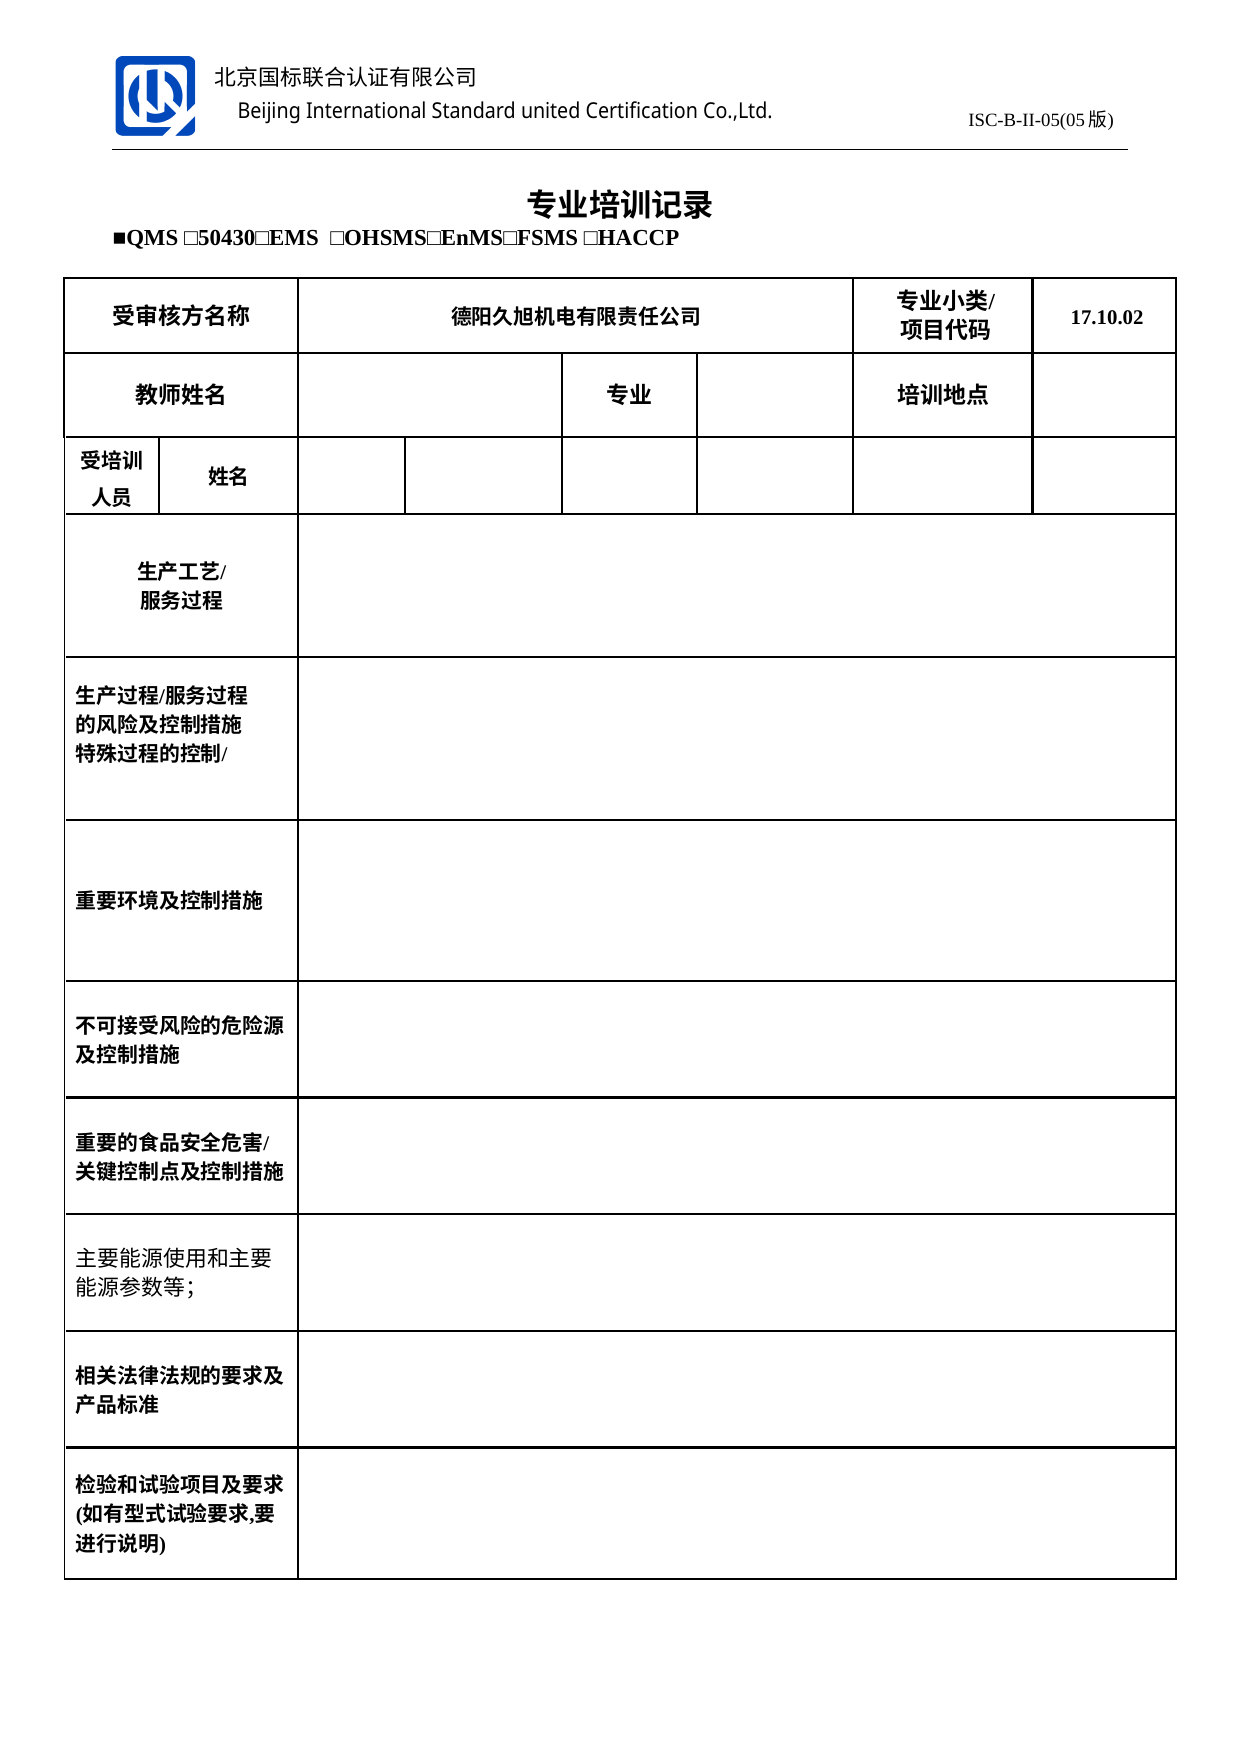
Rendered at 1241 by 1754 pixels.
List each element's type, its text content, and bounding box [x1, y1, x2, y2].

table_cell 姓名 [160, 438, 297, 513]
table_header 17.10.02 [1034, 279, 1175, 352]
picture [115, 56, 196, 136]
table_cell 生产过程/服务过程 的风险及控制措施 特殊过程的控制/ [65, 657, 297, 819]
table_cell [1034, 438, 1175, 513]
table_cell [698, 354, 852, 436]
table_cell [299, 1449, 1175, 1577]
table_cell 重要的食品安全危害/关键控制点及控制措施 [65, 1097, 297, 1213]
table_cell [299, 1099, 1175, 1213]
table_cell [299, 1332, 1175, 1446]
table_cell 主要能源使用和主要能源参数等； [65, 1214, 297, 1330]
table_cell [299, 438, 404, 513]
table_cell 生产工艺/ 服务过程 [65, 514, 297, 656]
table_cell [299, 658, 1175, 819]
table_header 受审核方名称 [65, 279, 297, 352]
table_cell [1034, 354, 1175, 436]
table_header 德阳久旭机电有限责任公司 [299, 279, 852, 352]
table_cell [854, 438, 1031, 513]
table_cell [698, 438, 852, 513]
table_header 专业小类/ 项目代码 [854, 279, 1031, 352]
table_cell [299, 354, 561, 436]
table_cell [406, 438, 561, 513]
table_cell 检验和试验项目及要求(如有型式试验要求,要进行说明) [65, 1447, 297, 1577]
table_cell 重要环境及控制措施 [65, 820, 297, 980]
table_cell [299, 982, 1175, 1096]
table_cell [299, 1215, 1175, 1330]
table_cell [299, 515, 1175, 656]
table_cell 相关法律法规的要求及产品标准 [65, 1331, 297, 1446]
table_cell 教师姓名 [65, 354, 297, 436]
table_cell 不可接受风险的危险源及控制措施 [65, 981, 297, 1096]
table_cell 受培训人员 [65, 437, 158, 513]
table_cell [563, 438, 696, 513]
table_cell 培训地点 [854, 354, 1031, 436]
text 专业培训记录 [112, 187, 1128, 224]
table_cell [299, 821, 1175, 980]
text ■QMS □50430□EMS □OHSMS□EnMS□FSMS □HACCP [112, 224, 1128, 251]
table_cell 专业 [563, 354, 696, 436]
